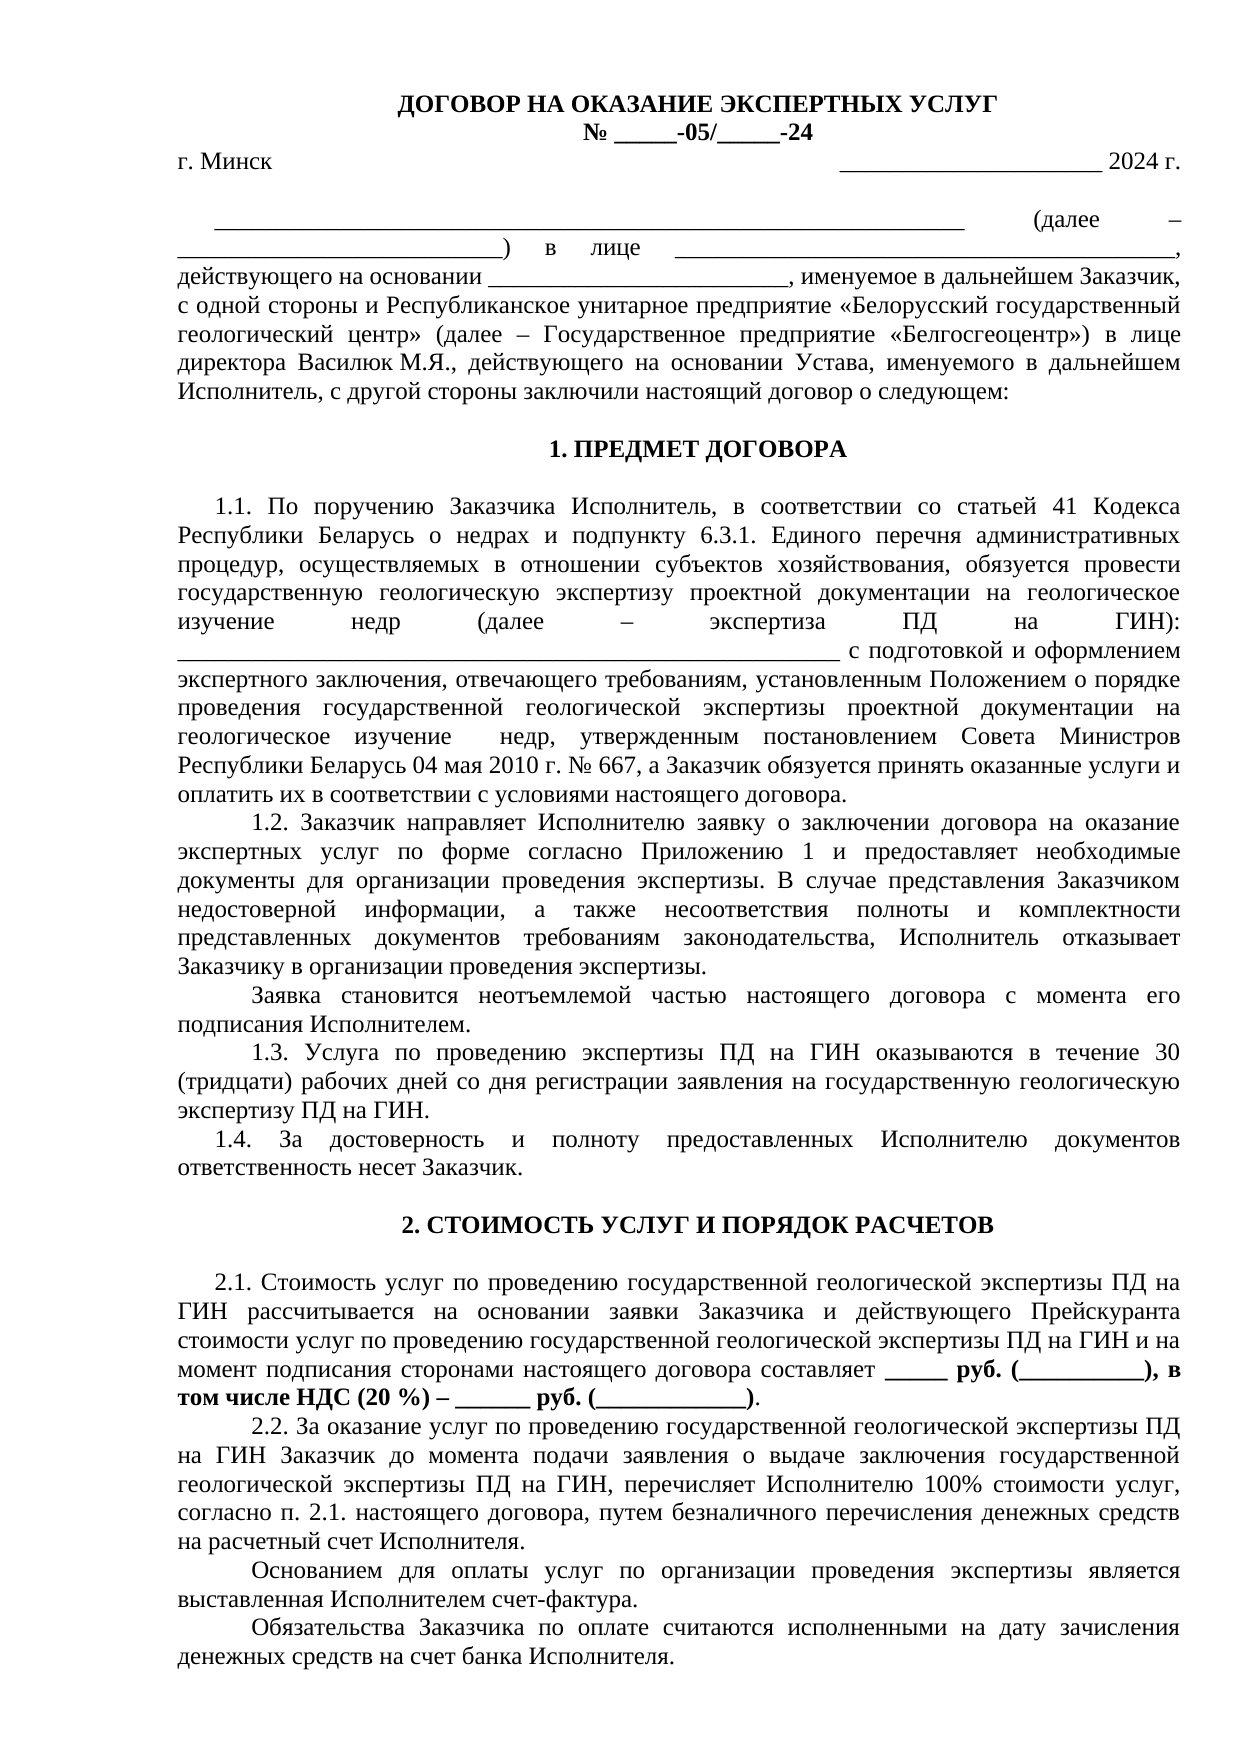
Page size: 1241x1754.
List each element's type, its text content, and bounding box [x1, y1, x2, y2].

text Основанием для оплаты услуг по организации проведения экспертизы является выставленная Исполнителем счет-фактура. [177, 1555, 1181, 1612]
text 1.1. По поручению Заказчика Исполнитель, в соответствии со статьей 41 Кодекса Республики Беларусь о недрах и подпункту 6.3.1. Единого перечня административных процедур, осуществляемых в отношении субъектов хозяйствования, обязуется провести государственную геологическую экспертизу проектной документации на геологическое изучение недр (далее – экспертиза ПД на ГИН): _____________________________________________________ с подготовкой и оформлением экспертного заключения, отвечающего требованиям, установленным Положением о порядке проведения государственной геологической экспертизы проектной документации на геологическое изучение недр, утвержденным постановлением Совета Министров Республики Беларусь 04 мая 2010 г. № 667, а Заказчик обязуется принять оказанные услуги и оплатить их в соответствии с условиями настоящего договора. [177, 491, 1181, 807]
text 2.1. Стоимость услуг по проведению государственной геологической экспертизы ПД на ГИН рассчитывается на основании заявки Заказчика и действующего Прейскуранта стоимости услуг по проведению государственной геологической экспертизы ПД на ГИН и на момент подписания сторонами настоящего договора составляет _____ руб. (__________), в том числе НДС (20 %) – ______ руб. (____________). [177, 1267, 1181, 1411]
text 1.3. Услуга по проведению экспертизы ПД на ГИН оказываются в течение 30 (тридцати) рабочих дней со дня регистрации заявления на государственную геологическую экспертизу ПД на ГИН. [177, 1037, 1181, 1124]
subtitle № _____-05/_____-24 [177, 117, 1181, 146]
text 1.2. Заказчик направляет Исполнителю заявку о заключении договора на оказание экспертных услуг по форме согласно Приложению 1 и предоставляет необходимые документы для организации проведения экспертизы. В случае представления Заказчиком недостоверной информации, а также несоответствия полноты и комплектности представленных документов требованиям законодательства, Исполнитель отказывает Заказчику в организации проведения экспертизы. [177, 807, 1181, 980]
subtitle ДОГОВОР НА ОКАЗАНИЕ ЭКСПЕРТНЫХ УСЛУГ [177, 89, 1181, 117]
subtitle 1. ПРЕДМЕТ ДОГОВОРА [177, 434, 1181, 462]
text Заявка становится неотъемлемой частью настоящего договора с момента его подписания Исполнителем. [177, 980, 1181, 1037]
text 1.4. За достоверность и полноту предоставленных Исполнителю документов ответственность несет Заказчик. [177, 1124, 1181, 1181]
subtitle 2. СТОИМОСТЬ УСЛУГ И ПОРЯДОК РАСЧЕТОВ [177, 1210, 1181, 1239]
text 2.2. За оказание услуг по проведению государственной геологической экспертизы ПД на ГИН Заказчик до момента подачи заявления о выдаче заключения государственной геологической экспертизы ПД на ГИН, перечисляет Исполнителю 100% стоимости услуг, согласно п. 2.1. настоящего договора, путем безналичного перечисления денежных средств на расчетный счет Исполнителя. [177, 1411, 1181, 1555]
text г. Минск _____________________ 2024 г. [177, 146, 1181, 175]
text ____________________________________________________________ (далее – __________________________) в лице ________________________________________, действующего на основании ________________________, именуемое в дальнейшем Заказчик, с одной стороны и Республиканское унитарное предприятие «Белорусский государственный геологический центр» (далее – Государственное предприятие «Белгосгеоцентр») в лице директора Василюк М.Я., действующего на основании Устава, именуемого в дальнейшем Исполнитель, с другой стороны заключили настоящий договор о следующем: [177, 204, 1181, 405]
text Обязательства Заказчика по оплате считаются исполненными на дату зачисления денежных средств на счет банка Исполнителя. [177, 1612, 1181, 1670]
